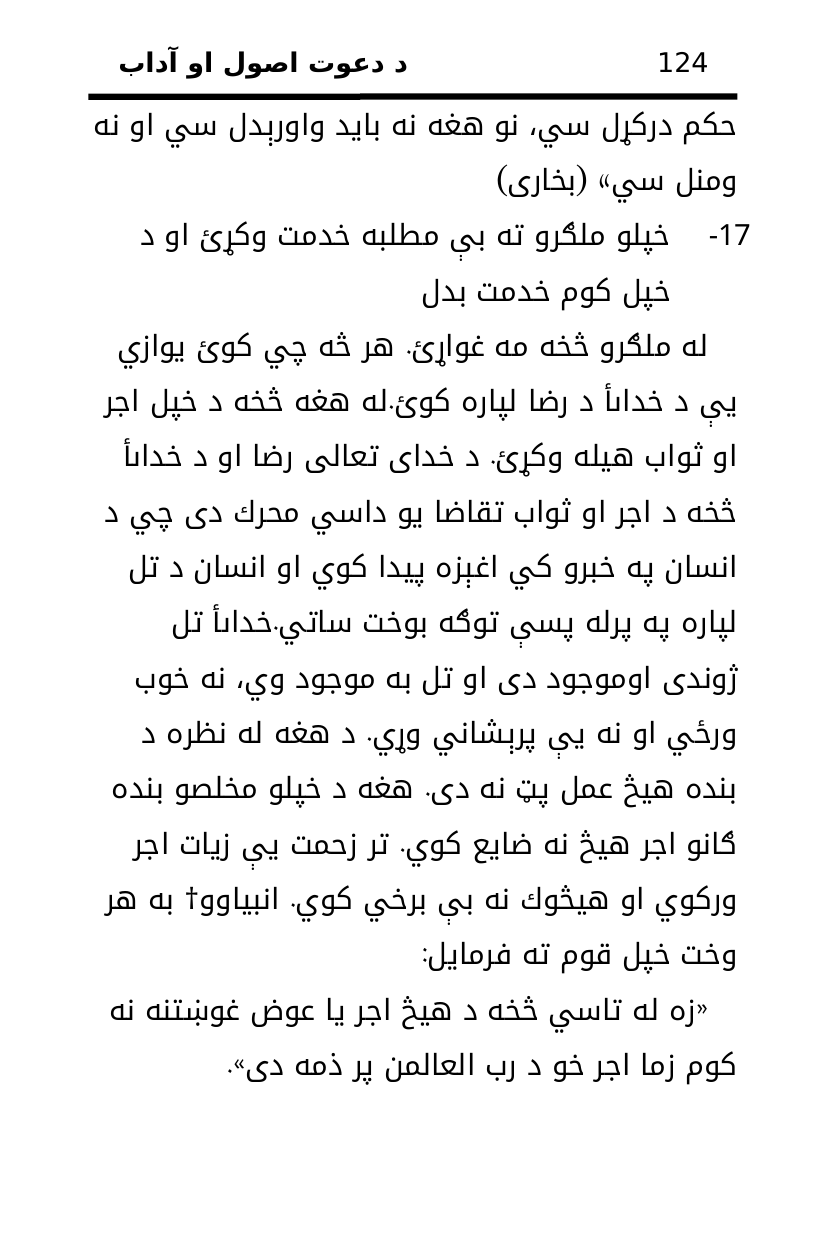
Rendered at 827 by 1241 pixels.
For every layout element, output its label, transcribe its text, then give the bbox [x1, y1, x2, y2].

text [89, 98, 738, 208]
text «زه له تاسي څخه د هيڅ اجر يا عوض غوښتنه نه كوم زما اجر خو د رب العالمن پر ذمه دى». [89, 983, 738, 1093]
list خپلو ملګرو ته بې مطلبه خدمت وكړئ او د خپل کوم خدمت بدل [89, 208, 708, 319]
text له ملګرو څخه مه غواړئ. هر څه چي كوئ يوازي يې د خداىأ د رضا لپاره کوئ.له هغه څخه د خپل اجر او ثواب هيله وكړئ. د خداى تعالى رضا او د خداىأ څخه د اجر او ثواب تقاضا يو داسي محرك دى چي د انسان په خبرو كي اغېزه پيدا كوي او انسان د تل لپاره په پرله پسې توګه بوخت ساتي.خداىأ تل ژوندى اوموجود دى او تل به موجود وي، نه خوب ورځي او نه يې پرېشاني وړي. د هغه له نظره د بنده هيڅ عمل پټ نه دى. هغه د خپلو مخلصو بنده ګانو اجر هيڅ نه ضايع كوي. تر زحمت يې زيات اجر وركوي او هيڅوك نه بې برخي كوي. انبياوو† به هر وخت خپل قوم ته فرمايل: [89, 319, 738, 983]
